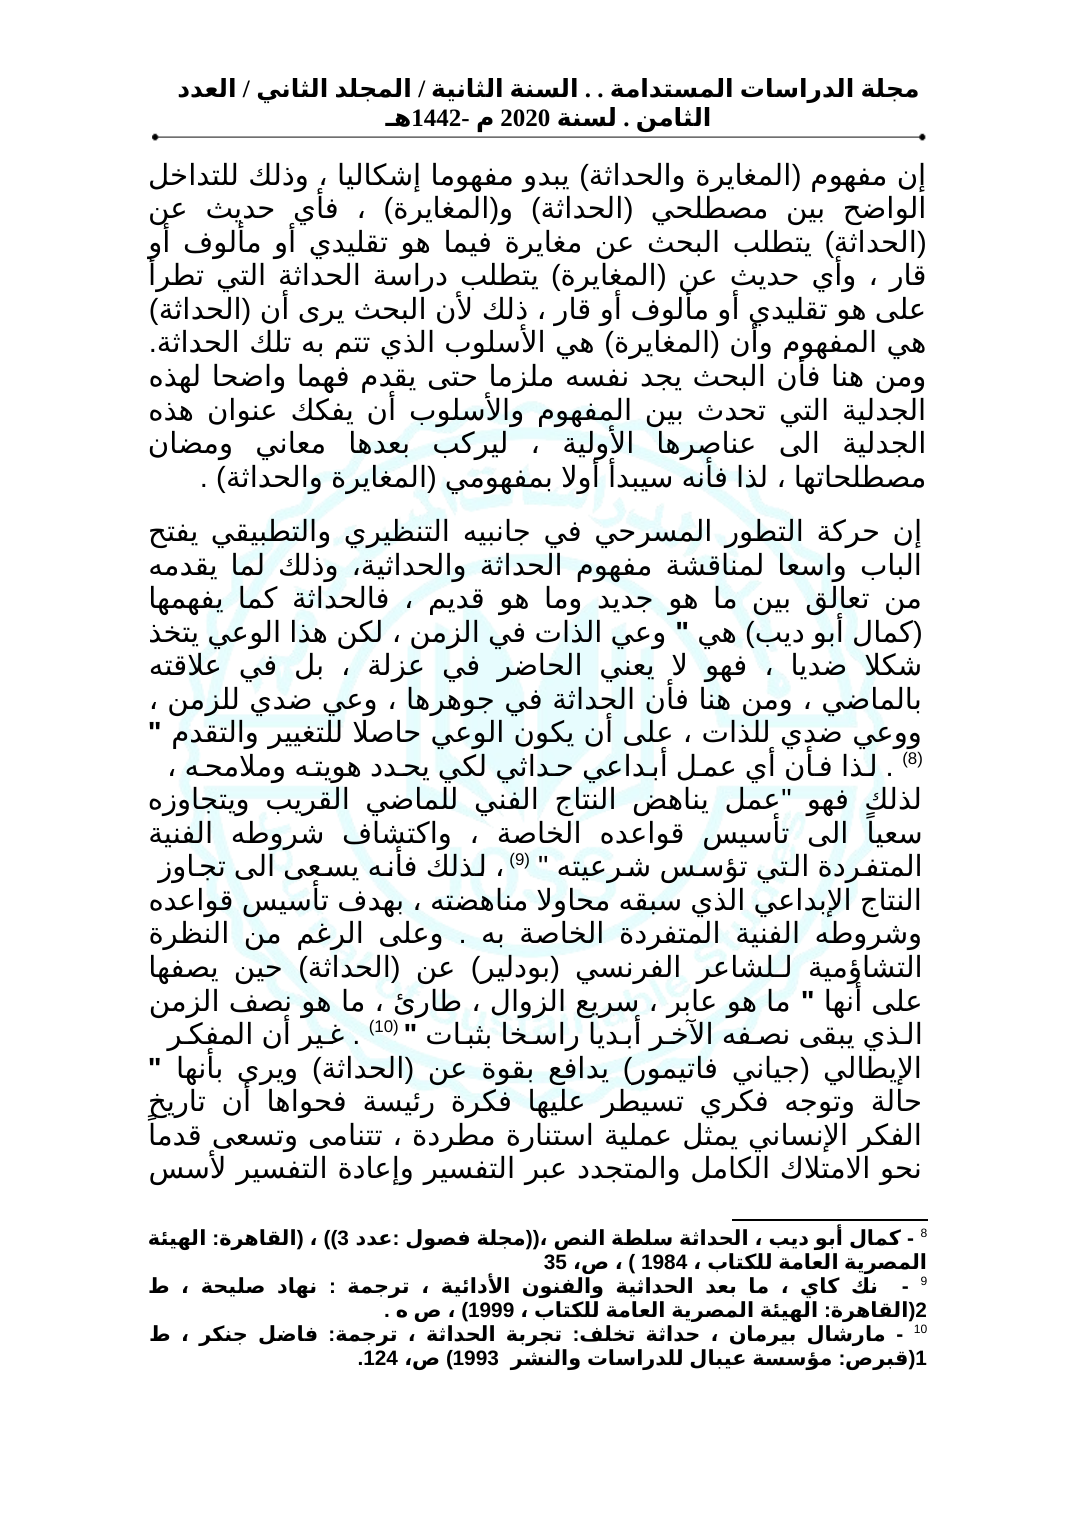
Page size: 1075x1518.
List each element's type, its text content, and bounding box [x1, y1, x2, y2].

picture [152, 131, 927, 145]
text إن مفهوم (المغايرة والحداثة) يبدو مفهوما إشكاليا ، وذلك للتداخل الواضح بين مصطلحي (الحداثة) و(المغايرة) ، فأي حديث عن (الحداثة) يتطلب البحث عن مغايرة فيما هو تقليدي أو مألوف أو قار ، وأي حديث عن (المغايرة) يتطلب دراسة الحداثة التي تطرأ على هو تقليدي أو مألوف أو قار ، ذلك لأن البحث يرى أن (الحداثة) هي المفهوم وأن (المغايرة) هي الأسلوب الذي تتم به تلك الحداثة. ومن هنا فأن البحث يجد نفسه ملزما حتى يقدم فهما واضحا لهذه الجدلية التي تحدث بين المفهوم والأسلوب أن يفكك عنوان هذه الجدلية الى عناصرها الأولية ، ليركب بعدها معاني ومضان مصطلحاتها ، لذا فأنه سيبدأ أولا بمفهومي (المغايرة والحداثة) . [148, 158, 927, 493]
